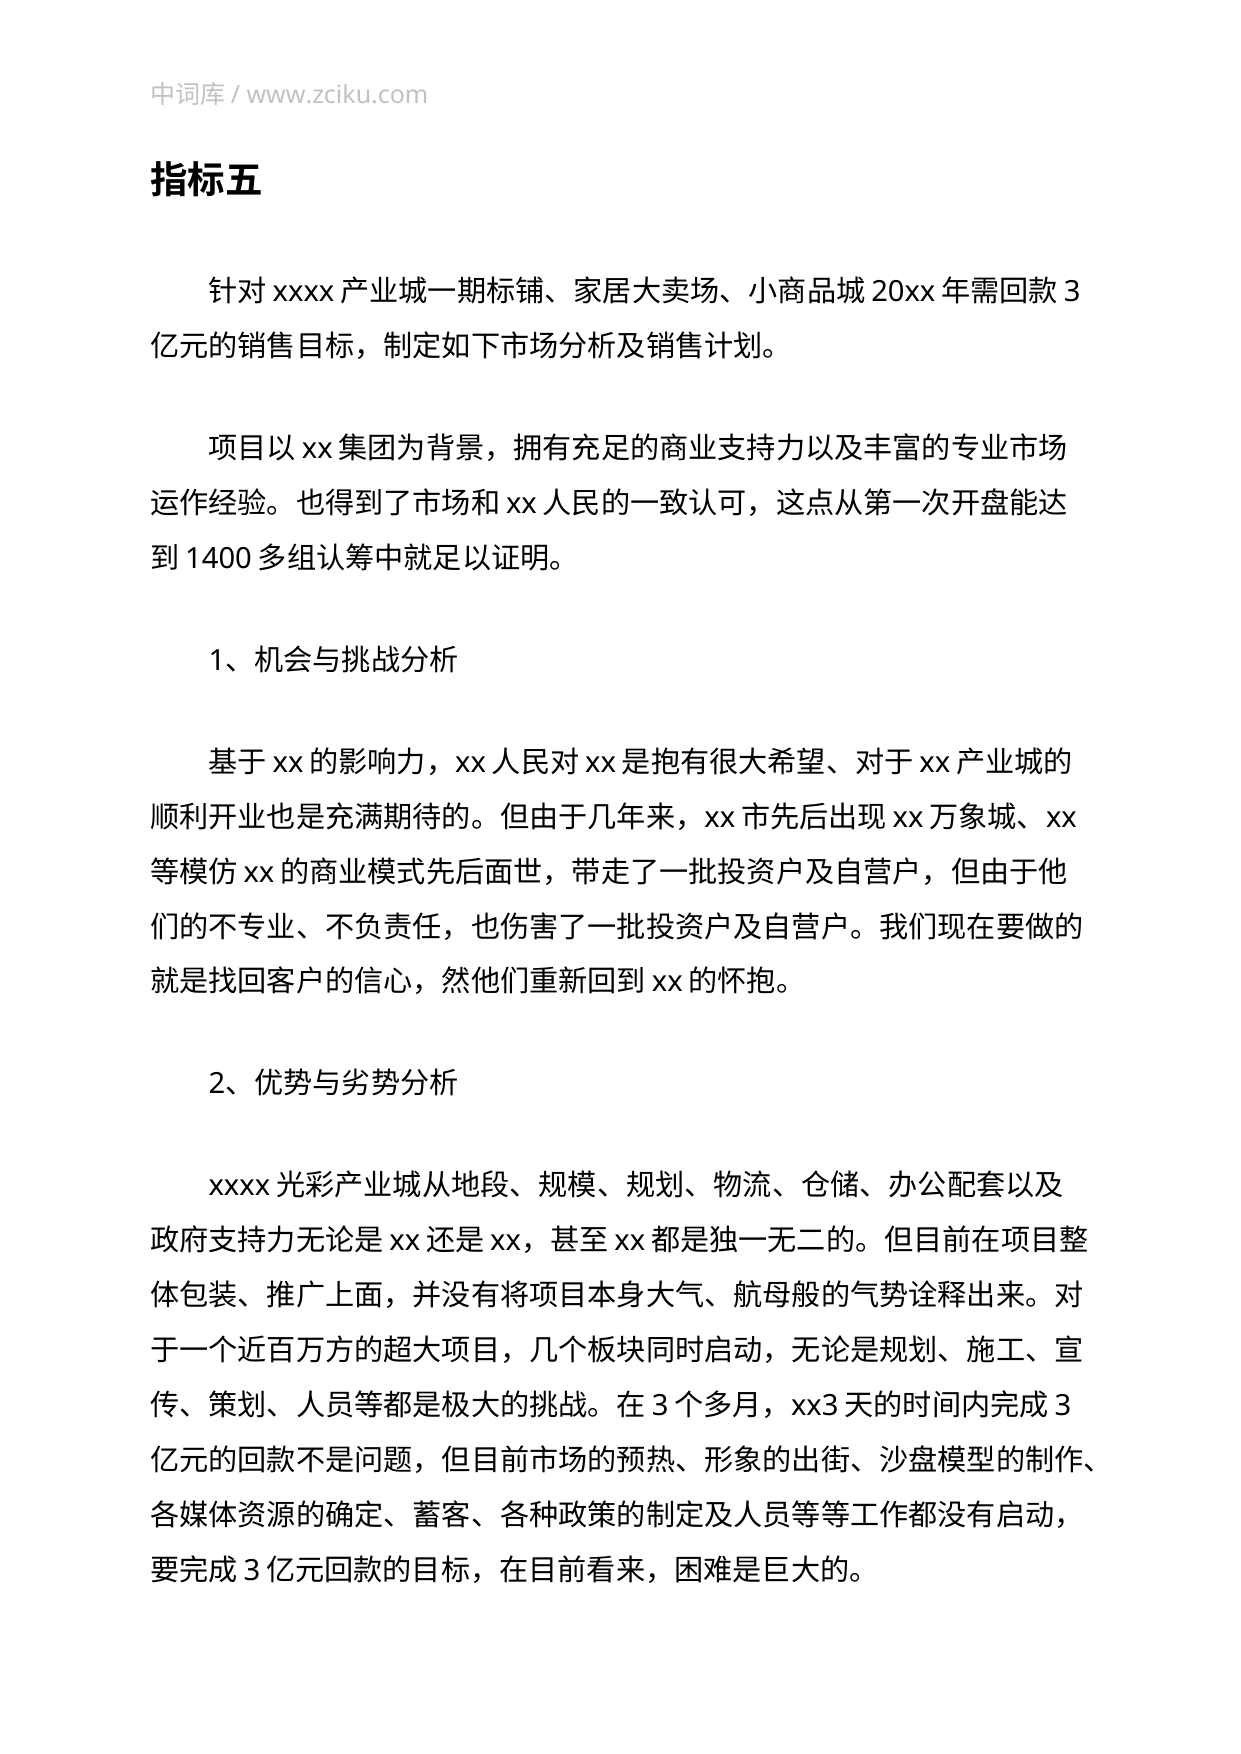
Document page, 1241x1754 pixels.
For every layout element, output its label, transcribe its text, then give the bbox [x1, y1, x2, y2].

text 1、机会与挑战分析 [150, 636, 1090, 678]
text 项目以xx集团为背景，拥有充足的商业支持力以及丰富的专业市场运作经验。也得到了市场和xx人民的一致认可，这点从第一次开盘能达到1400多组认筹中就足以证明。 [150, 424, 1090, 577]
text xxxx光彩产业城从地段、规模、规划、物流、仓储、办公配套以及政府支持力无论是xx还是xx，甚至xx都是独一无二的。但目前在项目整体包装、推广上面，并没有将项目本身大气、航母般的气势诠释出来。对于一个近百万方的超大项目，几个板块同时启动，无论是规划、施工、宣传、策划、人员等都是极大的挑战。在3个多月，xx3天的时间内完成3亿元的回款不是问题，但目前市场的预热、形象的出街、沙盘模型的制作、各媒体资源的确定、蓄客、各种政策的制定及人员等等工作都没有启动，要完成3亿元回款的目标，在目前看来，困难是巨大的。 [150, 1162, 1090, 1589]
text 基于xx的影响力，xx人民对xx是抱有很大希望、对于xx产业城的顺利开业也是充满期待的。但由于几年来，xx市先后出现xx万象城、xx等模仿xx的商业模式先后面世，带走了一批投资户及自营户，但由于他们的不专业、不负责任，也伤害了一批投资户及自营户。我们现在要做的就是找回客户的信心，然他们重新回到xx的怀抱。 [150, 738, 1090, 1000]
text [150, 150, 1090, 204]
text 2、优势与劣势分析 [150, 1060, 1090, 1102]
text 针对xxxx产业城一期标铺、家居大卖场、小商品城20xx年需回款3亿元的销售目标，制定如下市场分析及销售计划。 [150, 267, 1090, 365]
